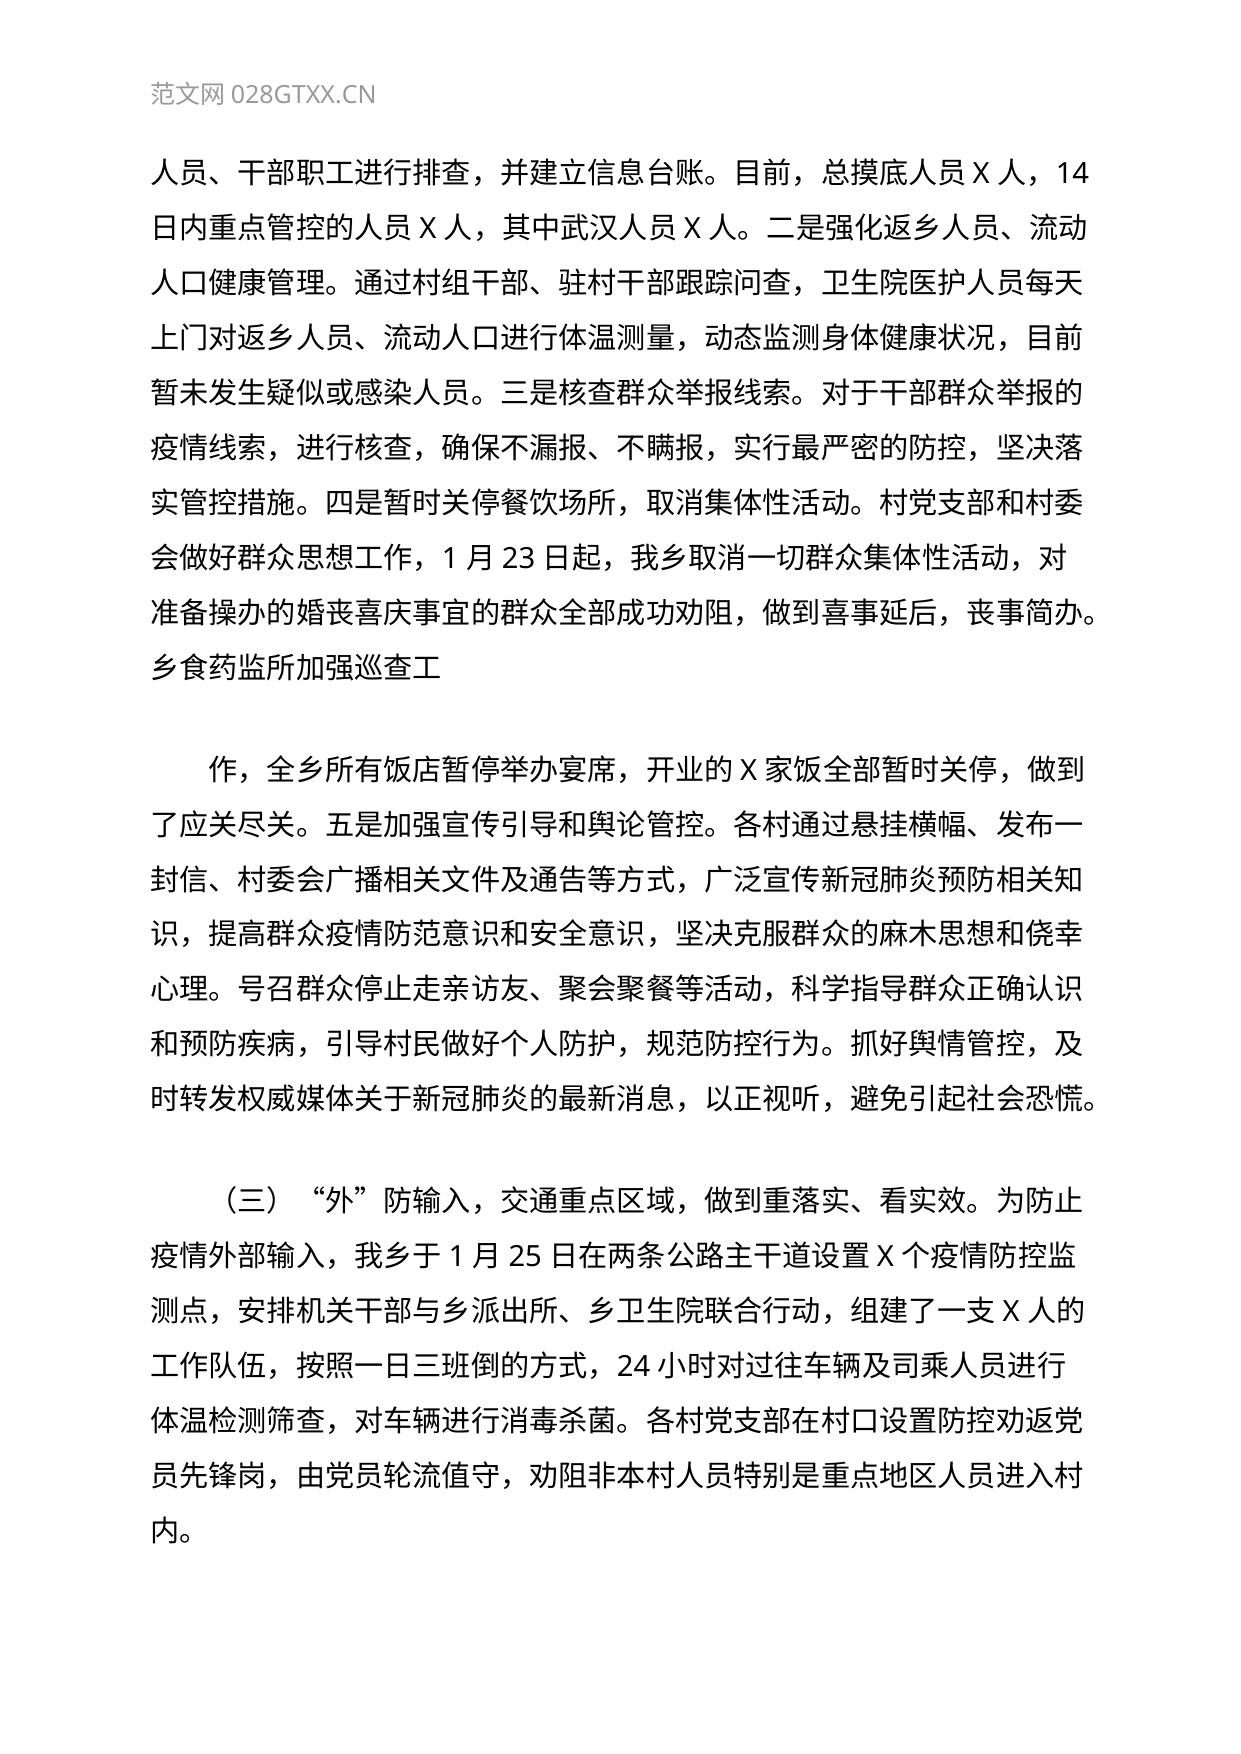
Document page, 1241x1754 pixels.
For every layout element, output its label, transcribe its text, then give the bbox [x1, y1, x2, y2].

text 作，全乡所有饭店暂停举办宴席，开业的 X 家饭全部暂时关停，做到了应关尽关。五是加强宣传引导和舆论管控。各村通过悬挂横幅、发布一封信、村委会广播相关文件及通告等方式，广泛宣传新冠肺炎预防相关知识，提高群众疫情防范意识和安全意识，坚决克服群众的麻木思想和侥幸心理。号召群众停止走亲访友、聚会聚餐等活动，科学指导群众正确认识和预防疾病，引导村民做好个人防护，规范防控行为。抓好舆情管控，及时转发权威媒体关于新冠肺炎的最新消息，以正视听，避免引起社会恐慌。 [150, 746, 1090, 1118]
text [150, 150, 1090, 687]
text （三）“外”防输入，交通重点区域，做到重落实、看实效。为防止疫情外部输入，我乡于 1 月 25 日在两条公路主干道设置 X 个疫情防控监测点，安排机关干部与乡派出所、乡卫生院联合行动，组建了一支 X 人的工作队伍，按照一日三班倒的方式，24 小时对过往车辆及司乘人员进行体温检测筛查，对车辆进行消毒杀菌。各村党支部在村口设置防控劝返党员先锋岗，由党员轮流值守，劝阻非本村人员特别是重点地区人员进入村内。 [150, 1177, 1090, 1549]
